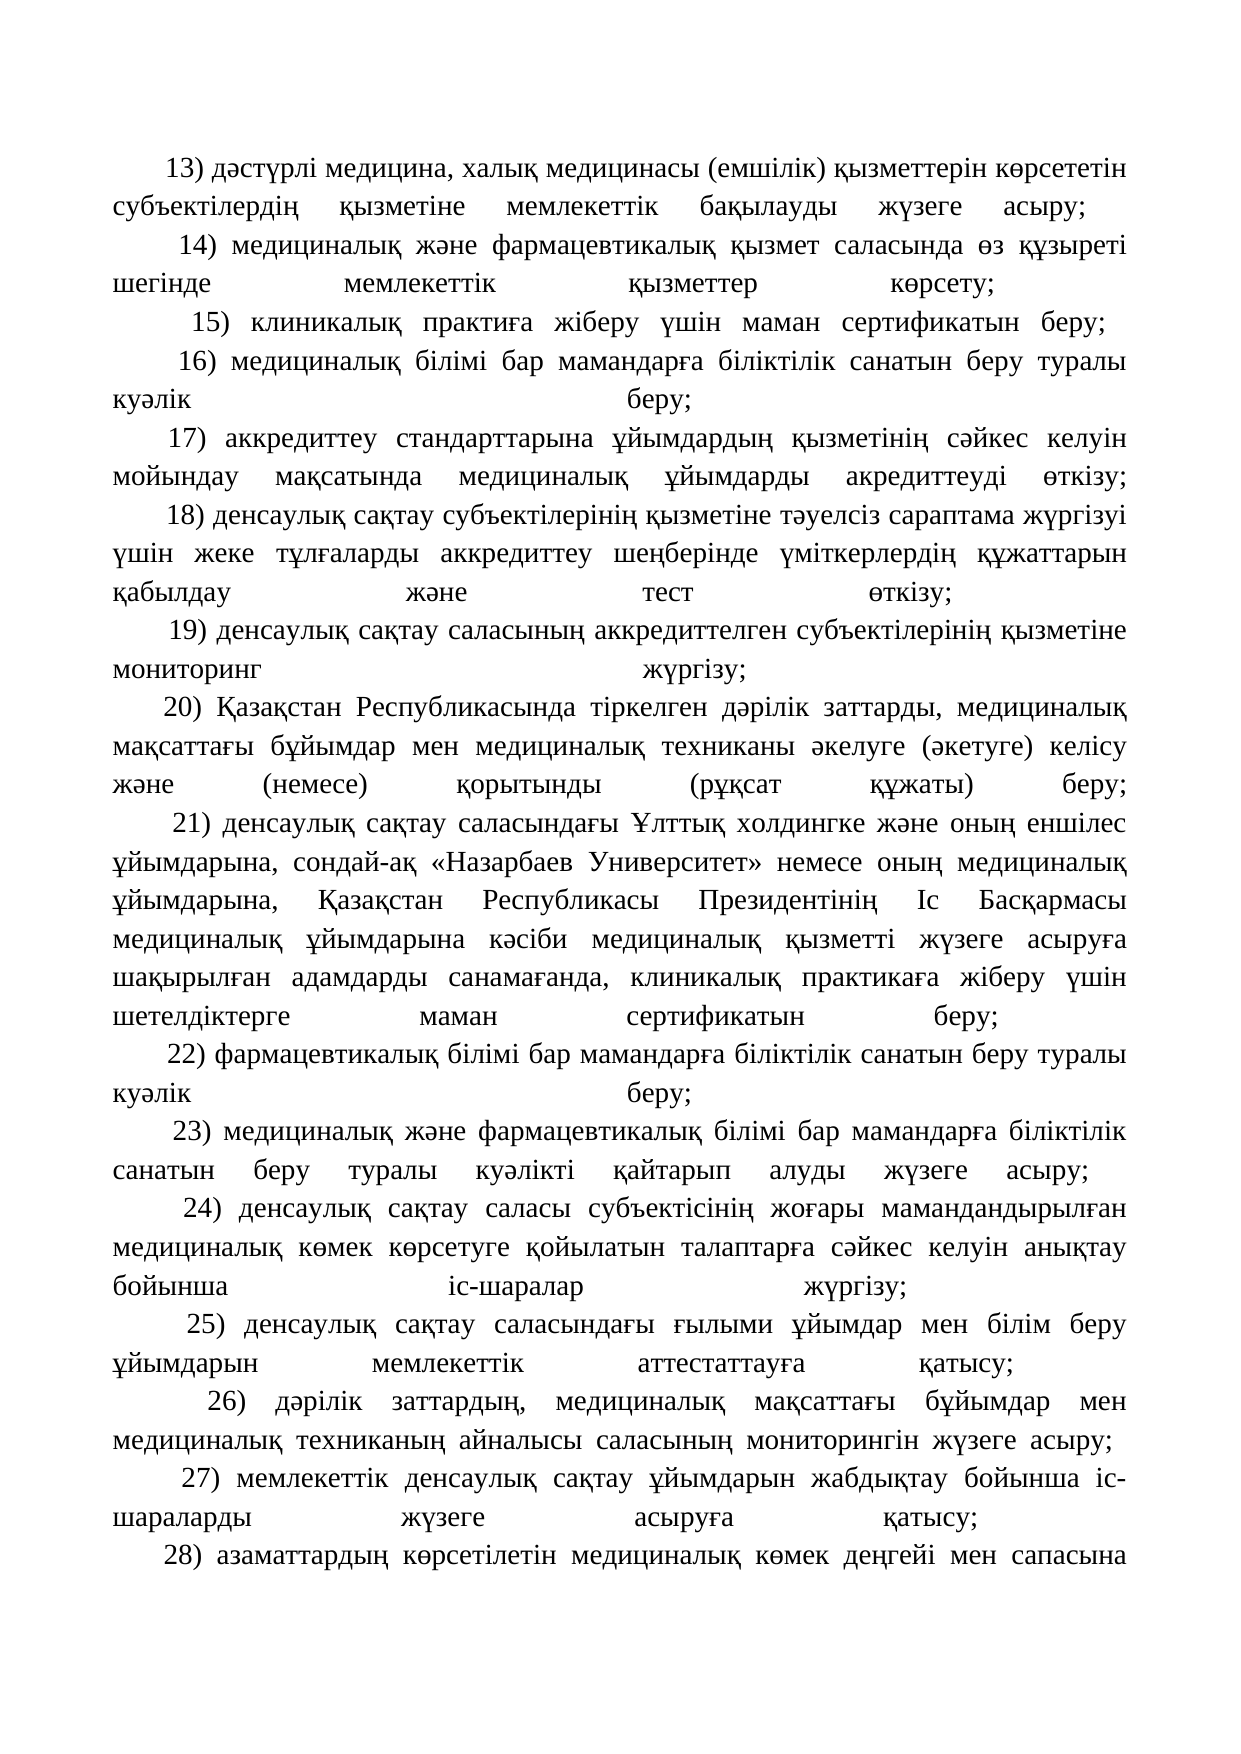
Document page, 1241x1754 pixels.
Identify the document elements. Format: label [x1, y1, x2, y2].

text [112, 150, 1128, 1571]
